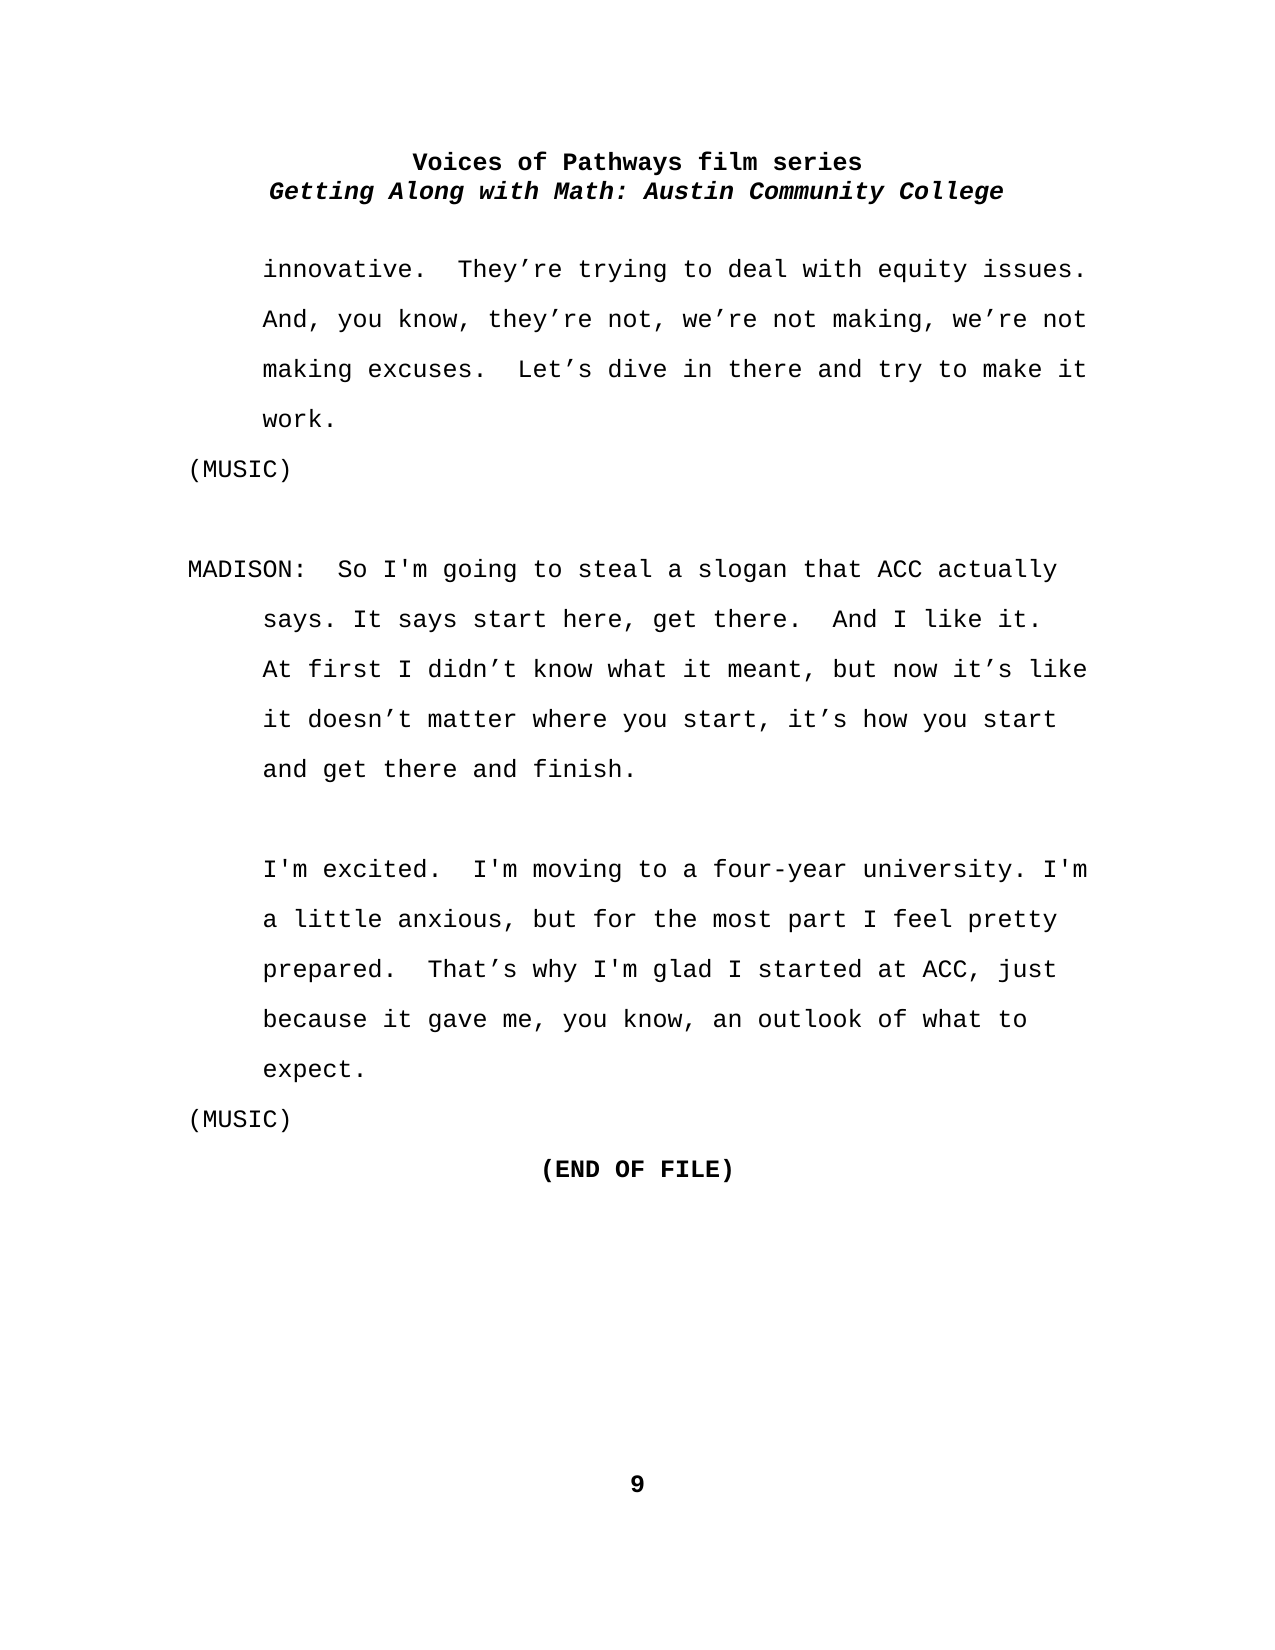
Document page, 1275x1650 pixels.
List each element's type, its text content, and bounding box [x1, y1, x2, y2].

text (MUSIC) [187, 1085, 1087, 1135]
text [187, 235, 1087, 435]
text MADISON: So I'm going to steal a slogan that ACC actually says. It says start here, get there. And I like it. At first I didn’t know what it meant, but now it’s like it doesn’t matter where you start, it’s how you start and get there and finish. [187, 535, 1087, 785]
text (END OF FILE) [187, 1135, 1087, 1185]
text (MUSIC) [187, 435, 1087, 485]
text I'm excited. I'm moving to a four-year university. I'm a little anxious, but for the most part I feel pretty prepared. That’s why I'm glad I started at ACC, just because it gave me, you know, an outlook of what to expect. [187, 835, 1087, 1085]
